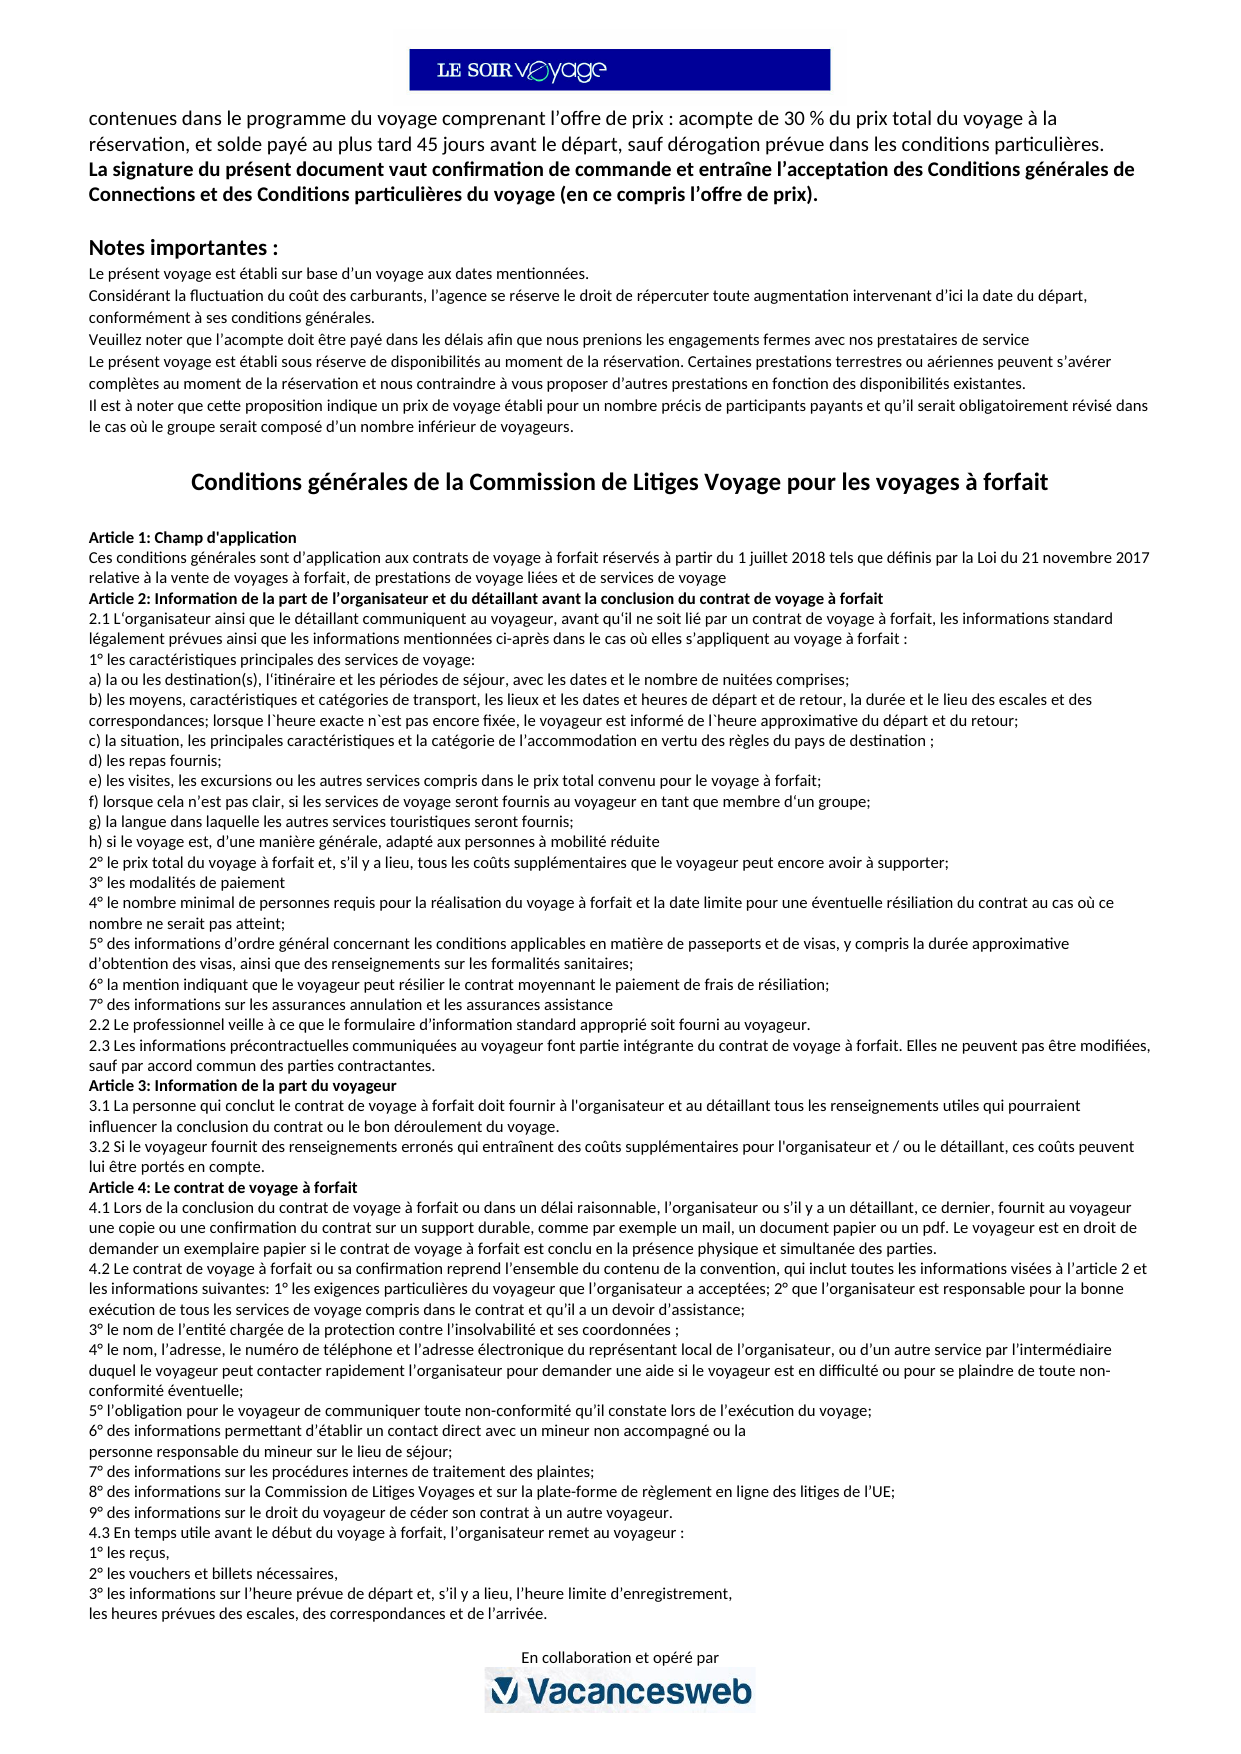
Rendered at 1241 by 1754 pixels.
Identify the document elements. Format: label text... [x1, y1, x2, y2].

text Conditions générales de la Commission de Litiges Voyage pour les voyages à forfait [89, 466, 1152, 496]
text La signature du présent document vaut confirmation de commande et entraîne l’acceptation des Conditions générales de Connections et des Conditions particulières du voyage (en ce compris l’offre de prix). [89, 156, 1152, 207]
text Le présent voyage est établi sur base d’un voyage aux dates mentionnées. [89, 263, 1152, 284]
picture [484, 1667, 756, 1713]
text 2.3 Les informations précontractuelles communiquées au voyageur font partie intégrante du contrat de voyage à forfait. Elles ne peuvent pas être modifiées, sauf par accord commun des parties contractantes. Article 3: Information de la part du voyageur 3.1 La personne qui conclut le contrat de voyage à forfait doit fournir à l'organisateur et au détaillant tous les renseignements utiles qui pourraient influencer la conclusion du contrat ou le bon déroulement du voyage. 3.2 Si le voyageur fournit des renseignements erronés qui entraînent des coûts supplémentaires pour l'organisateur et / ou le détaillant, ces coûts peuvent lui être portés en compte. Article 4: Le contrat de voyage à forfait 4.1 Lors de la conclusion du contrat de voyage à forfait ou dans un délai raisonnable, l’organisateur ou s’il y a un détaillant, ce dernier, fournit au voyageur une copie ou une confirmation du contrat sur un support durable, comme par exemple un mail, un document papier ou un pdf. Le voyageur est en droit de demander un exemplaire papier si le contrat de voyage à forfait est conclu en la présence physique et simultanée des parties. 4.2 Le contrat de voyage à forfait ou sa confirmation reprend l’ensemble du contenu de la convention, qui inclut toutes les informations visées à l’article 2 et les informations suivantes: 1° les exigences particulières du voyageur que l’organisateur a acceptées; 2° que l’organisateur est responsable pour la bonne exécution de tous les services de voyage compris dans le contrat et qu’il a un devoir d’assistance; 3° le nom de l’entité chargée de la protection contre l’insolvabilité et ses coordonnées ; 4° le nom, l’adresse, le numéro de téléphone et l’adresse électronique du représentant local de l’organisateur, ou d’un autre service par l’intermédiaire duquel le voyageur peut contacter rapidement l’organisateur pour demander une aide si le voyageur est en difficulté ou pour se plaindre de toute non-conformité éventuelle; 5° l’obligation pour le voyageur de communiquer toute non-conformité qu’il constate lors de l’exécution du voyage; 6° des informations permettant d’établir un contact direct avec un mineur non accompagné ou la personne responsable du mineur sur le lieu de séjour; 7° des informations sur les procédures internes de traitement des plaintes; 8° des informations sur la Commission de Litiges Voyages et sur la plate-forme de règlement en ligne des litiges de l’UE; 9° des informations sur le droit du voyageur de céder son contrat à un autre voyageur. 4.3 En temps utile avant le début du voyage à forfait, l’organisateur remet au voyageur : 1° les reçus, 2° les vouchers et billets nécessaires, 3° les informations sur l’heure prévue de départ et, s’il y a lieu, l’heure limite d’enregistrement, les heures prévues des escales, des correspondances et de l’arrivée. [89, 1035, 1152, 1624]
text 1° les caractéristiques principales des services de voyage: [89, 649, 1152, 669]
text Article 1: Champ d'application Ces conditions générales sont d’application aux contrats de voyage à forfait réservés à partir du 1 juillet 2018 tels que définis par la Loi du 21 novembre 2017 relative à la vente de voyages à forfait, de prestations de voyage liées et de services de voyage [89, 496, 1152, 588]
text Le présent voyage est établi sous réserve de disponibilités au moment de la réservation. Certaines prestations terrestres ou aériennes peuvent s’avérer complètes au moment de la réservation et nous contraindre à vous proposer d’autres prestations en fonction des disponibilités existantes. [89, 351, 1152, 393]
text a) la ou les destination(s), l‘itinéraire et les périodes de séjour, avec les dates et le nombre de nuitées comprises; [89, 669, 1152, 689]
text Considérant la fluctuation du coût des carburants, l’agence se réserve le droit de répercuter toute augmentation intervenant d’ici la date du départ, conformément à ses conditions générales. [89, 285, 1152, 328]
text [89, 105, 1152, 156]
text Notes importantes : [89, 233, 1152, 261]
picture [393, 29, 847, 106]
text b) les moyens, caractéristiques et catégories de transport, les lieux et les dates et heures de départ et de retour, la durée et le lieu des escales et des correspondances; lorsque l`heure exacte n`est pas encore fixée, le voyageur est informé de l`heure approximative du départ et du retour; c) la situation, les principales caractéristiques et la catégorie de l’accommodation en vertu des règles du pays de destination ; d) les repas fournis; e) les visites, les excursions ou les autres services compris dans le prix total convenu pour le voyage à forfait; f) lorsque cela n’est pas clair, si les services de voyage seront fournis au voyageur en tant que membre d‘un groupe; g) la langue dans laquelle les autres services touristiques seront fournis; h) si le voyage est, d’une manière générale, adapté aux personnes à mobilité réduite 2° le prix total du voyage à forfait et, s’il y a lieu, tous les coûts supplémentaires que le voyageur peut encore avoir à supporter; 3° les modalités de paiement 4° le nombre minimal de personnes requis pour la réalisation du voyage à forfait et la date limite pour une éventuelle résiliation du contrat au cas où ce nombre ne serait pas atteint; 5° des informations d’ordre général concernant les conditions applicables en matière de passeports et de visas, y compris la durée approximative d’obtention des visas, ainsi que des renseignements sur les formalités sanitaires; 6° la mention indiquant que le voyageur peut résilier le contrat moyennant le paiement de frais de résiliation; 7° des informations sur les assurances annulation et les assurances assistance 2.2 Le professionnel veille à ce que le formulaire d’information standard approprié soit fourni au voyageur. [89, 689, 1152, 1035]
text Il est à noter que cette proposition indique un prix de voyage établi pour un nombre précis de participants payants et qu’il serait obligatoirement révisé dans le cas où le groupe serait composé d’un nombre inférieur de voyageurs. [89, 395, 1152, 437]
text Veuillez noter que l’acompte doit être payé dans les délais afin que nous prenions les engagements fermes avec nos prestataires de service [89, 329, 1152, 349]
text Article 2: Information de la part de l’organisateur et du détaillant avant la conclusion du contrat de voyage à forfait 2.1 L‘organisateur ainsi que le détaillant communiquent au voyageur, avant qu‘il ne soit lié par un contrat de voyage à forfait, les informations standard légalement prévues ainsi que les informations mentionnées ci-après dans le cas où elles s’appliquent au voyage à forfait : [89, 588, 1152, 649]
